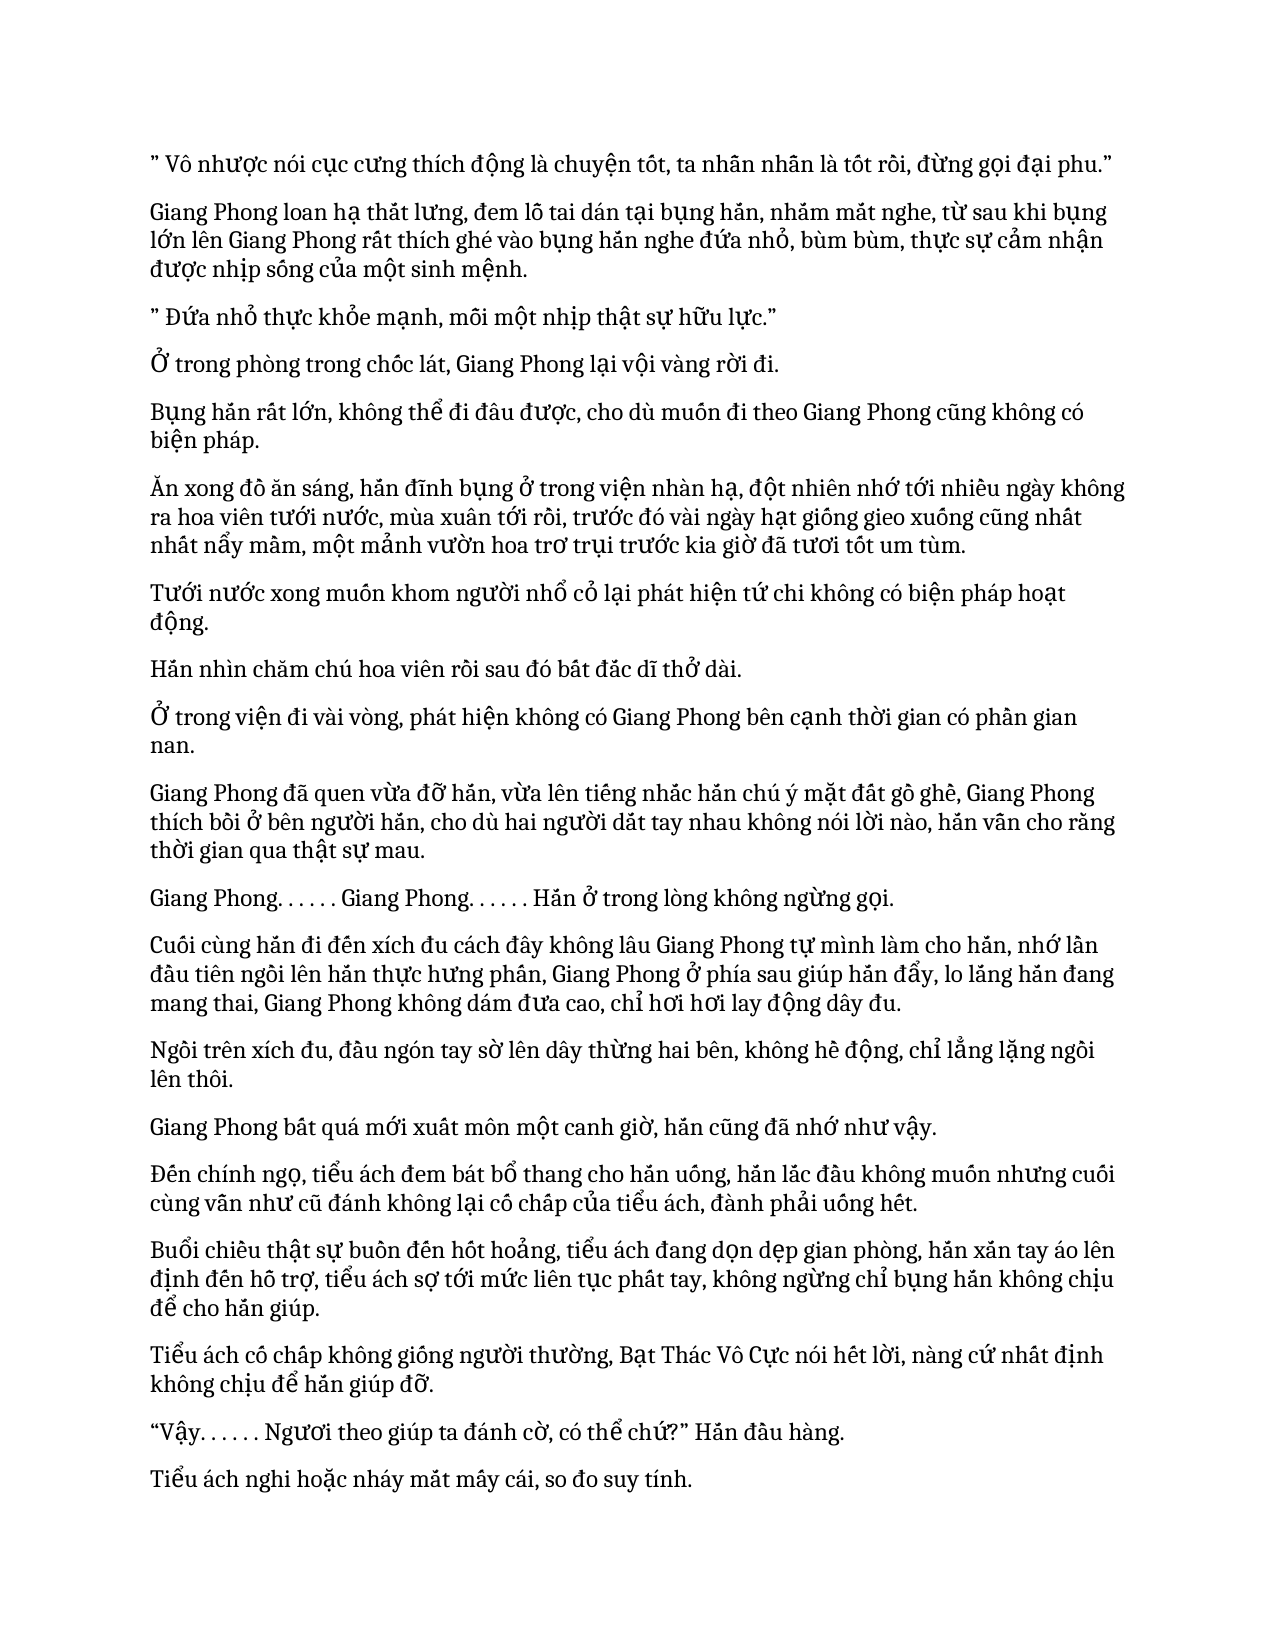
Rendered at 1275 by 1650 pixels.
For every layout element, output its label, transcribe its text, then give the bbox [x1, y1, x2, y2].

text Tưới nước xong muốn khom người nhổ cỏ lại phát hiện tứ chi không có biện pháp hoạt động. [150, 579, 1125, 636]
text Bụng hắn rất lớn, không thể đi đâu được, cho dù muốn đi theo Giang Phong cũng không có biện pháp. [150, 397, 1125, 455]
text ” Vô nhược nói cục cưng thích động là chuyện tốt, ta nhẫn nhẫn là tốt rồi, đừng gọi đại phu.” [150, 150, 1125, 179]
text ” Đứa nhỏ thực khỏe mạnh, mỗi một nhịp thật sự hữu lực.” [150, 302, 1125, 331]
text Đến chính ngọ, tiểu ách đem bát bổ thang cho hắn uống, hắn lắc đầu không muốn nhưng cuối cùng vẫn như cũ đánh không lại cố chấp của tiểu ách, đành phải uống hết. [150, 1160, 1125, 1217]
text Ăn xong đồ ăn sáng, hắn đĩnh bụng ở trong viện nhàn hạ, đột nhiên nhớ tới nhiều ngày không ra hoa viên tưới nước, mùa xuân tới rồi, trước đó vài ngày hạt giống gieo xuống cũng nhất nhất nẩy mầm, một mảnh vườn hoa trơ trụi trước kia giờ đã tươi tốt um tùm. [150, 474, 1125, 560]
text Giang Phong bất quá mới xuất môn một canh giờ, hắn cũng đã nhớ như vậy. [150, 1112, 1125, 1141]
text Hắn nhìn chăm chú hoa viên rồi sau đó bất đắc dĩ thở dài. [150, 655, 1125, 684]
text Tiểu ách cố chấp không giống người thường, Bạt Thác Vô Cực nói hết lời, nàng cứ nhất định không chịu để hắn giúp đỡ. [150, 1341, 1125, 1399]
text Cuối cùng hắn đi đến xích đu cách đây không lâu Giang Phong tự mình làm cho hắn, nhớ lần đầu tiên ngồi lên hắn thực hưng phấn, Giang Phong ở phía sau giúp hắn đẩy, lo lắng hắn đang mang thai, Giang Phong không dám đưa cao, chỉ hơi hơi lay động dây đu. [150, 931, 1125, 1017]
text Tiểu ách nghi hoặc nháy mắt mấy cái, so đo suy tính. [150, 1465, 1125, 1494]
text Giang Phong loan hạ thắt lưng, đem lỗ tai dán tại bụng hắn, nhắm mắt nghe, từ sau khi bụng lớn lên Giang Phong rất thích ghé vào bụng hắn nghe đứa nhỏ, bùm bùm, thực sự cảm nhận được nhịp sống của một sinh mệnh. [150, 197, 1125, 284]
text Ở trong phòng trong chốc lát, Giang Phong lại vội vàng rời đi. [150, 350, 1125, 379]
text Ở trong viện đi vài vòng, phát hiện không có Giang Phong bên cạnh thời gian có phần gian nan. [150, 702, 1125, 760]
text Giang Phong. . . . . . Giang Phong. . . . . . Hắn ở trong lòng không ngừng gọi. [150, 884, 1125, 912]
text Buổi chiều thật sự buồn đến hốt hoảng, tiểu ách đang dọn dẹp gian phòng, hắn xắn tay áo lên định đến hỗ trợ, tiểu ách sợ tới mức liên tục phất tay, không ngừng chỉ bụng hắn không chịu để cho hắn giúp. [150, 1236, 1125, 1322]
text Giang Phong đã quen vừa đỡ hắn, vừa lên tiếng nhắc hắn chú ý mặt đất gồ ghề, Giang Phong thích bồi ở bên người hắn, cho dù hai người dắt tay nhau không nói lời nào, hắn vẫn cho rằng thời gian qua thật sự mau. [150, 779, 1125, 865]
text Ngồi trên xích đu, đầu ngón tay sờ lên dây thừng hai bên, không hề động, chỉ lẳng lặng ngồi lên thôi. [150, 1036, 1125, 1094]
text “Vậy. . . . . . Ngươi theo giúp ta đánh cờ, có thể chứ?” Hắn đầu hàng. [150, 1417, 1125, 1446]
